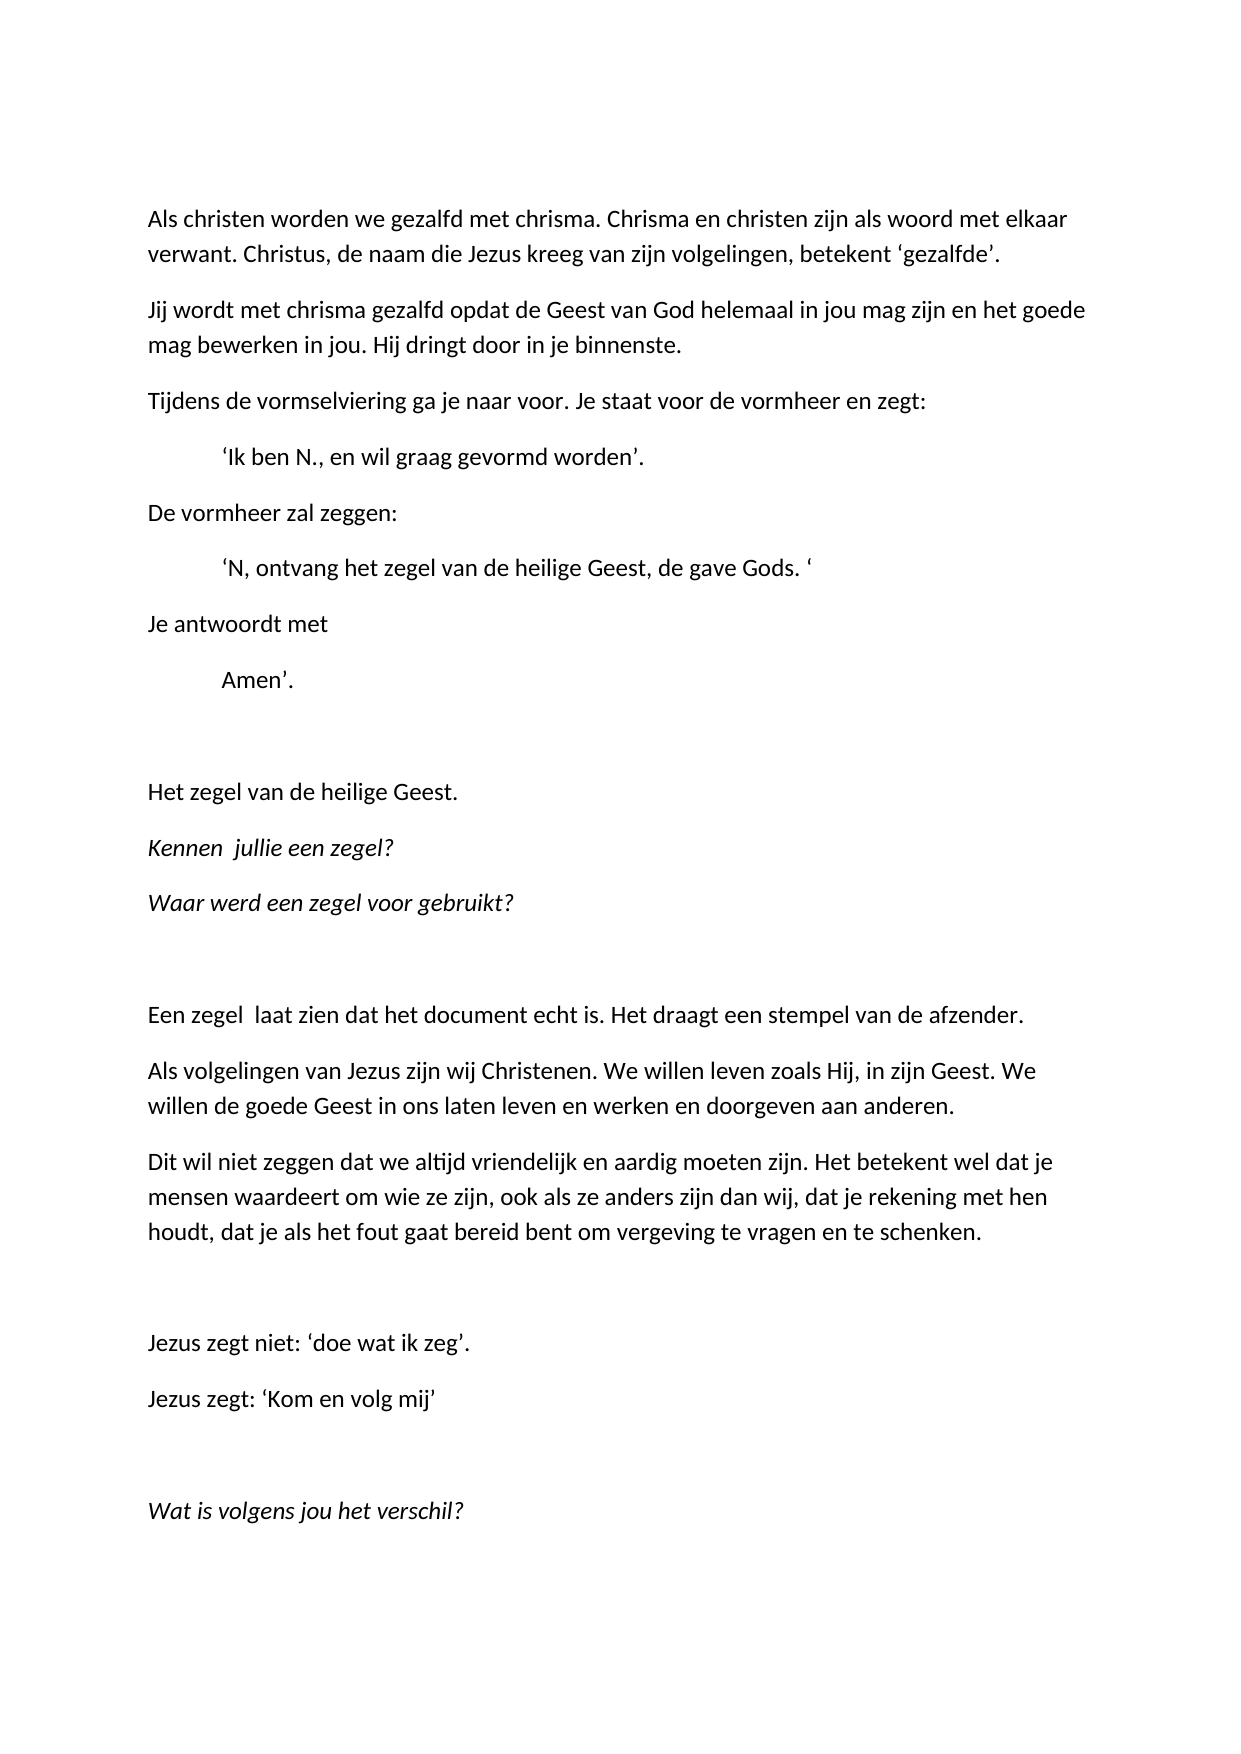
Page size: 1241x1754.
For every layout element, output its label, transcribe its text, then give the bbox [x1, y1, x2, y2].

text Jij wordt met chrisma gezalfd opdat de Geest van God helemaal in jou mag zijn en het goede mag bewerken in jou. Hij dringt door in je binnenste. [148, 294, 1093, 360]
text Tijdens de vormselviering ga je naar voor. Je staat voor de vormheer en zegt: [148, 385, 1093, 416]
text Amen’. [148, 664, 1093, 695]
text Kennen jullie een zegel? [148, 832, 1093, 862]
text Dit wil niet zeggen dat we altijd vriendelijk en aardig moeten zijn. Het betekent wel dat je mensen waardeert om wie ze zijn, ook als ze anders zijn dan wij, dat je rekening met hen houdt, dat je als het fout gaat bereid bent om vergeving te vragen en te schenken. [148, 1146, 1093, 1246]
text ‘Ik ben N., en wil graag gevormd worden’. [221, 441, 1093, 471]
text Het zegel van de heilige Geest. [148, 776, 1093, 806]
text Jezus zegt niet: ‘doe wat ik zeg’. [148, 1328, 1093, 1358]
text Jezus zegt: ‘Kom en volg mij’ [148, 1383, 1093, 1414]
text Je antwoordt met [148, 608, 1093, 639]
text ‘N, ontvang het zegel van de heilige Geest, de gave Gods. ‘ [148, 553, 1093, 583]
text Waar werd een zegel voor gebruikt? [148, 888, 1093, 918]
text De vormheer zal zeggen: [148, 497, 1093, 527]
text Als christen worden we gezalfd met chrisma. Chrisma en christen zijn als woord met elkaar verwant. Christus, de naam die Jezus kreeg van zijn volgelingen, betekent ‘gezalfde’. [148, 203, 1093, 269]
text Wat is volgens jou het verschil? [148, 1495, 1093, 1526]
text Als volgelingen van Jezus zijn wij Christenen. We willen leven zoals Hij, in zijn Geest. We willen de goede Geest in ons laten leven en werken en doorgeven aan anderen. [148, 1055, 1093, 1121]
text Een zegel laat zien dat het document echt is. Het draagt een stempel van de afzender. [148, 999, 1093, 1030]
